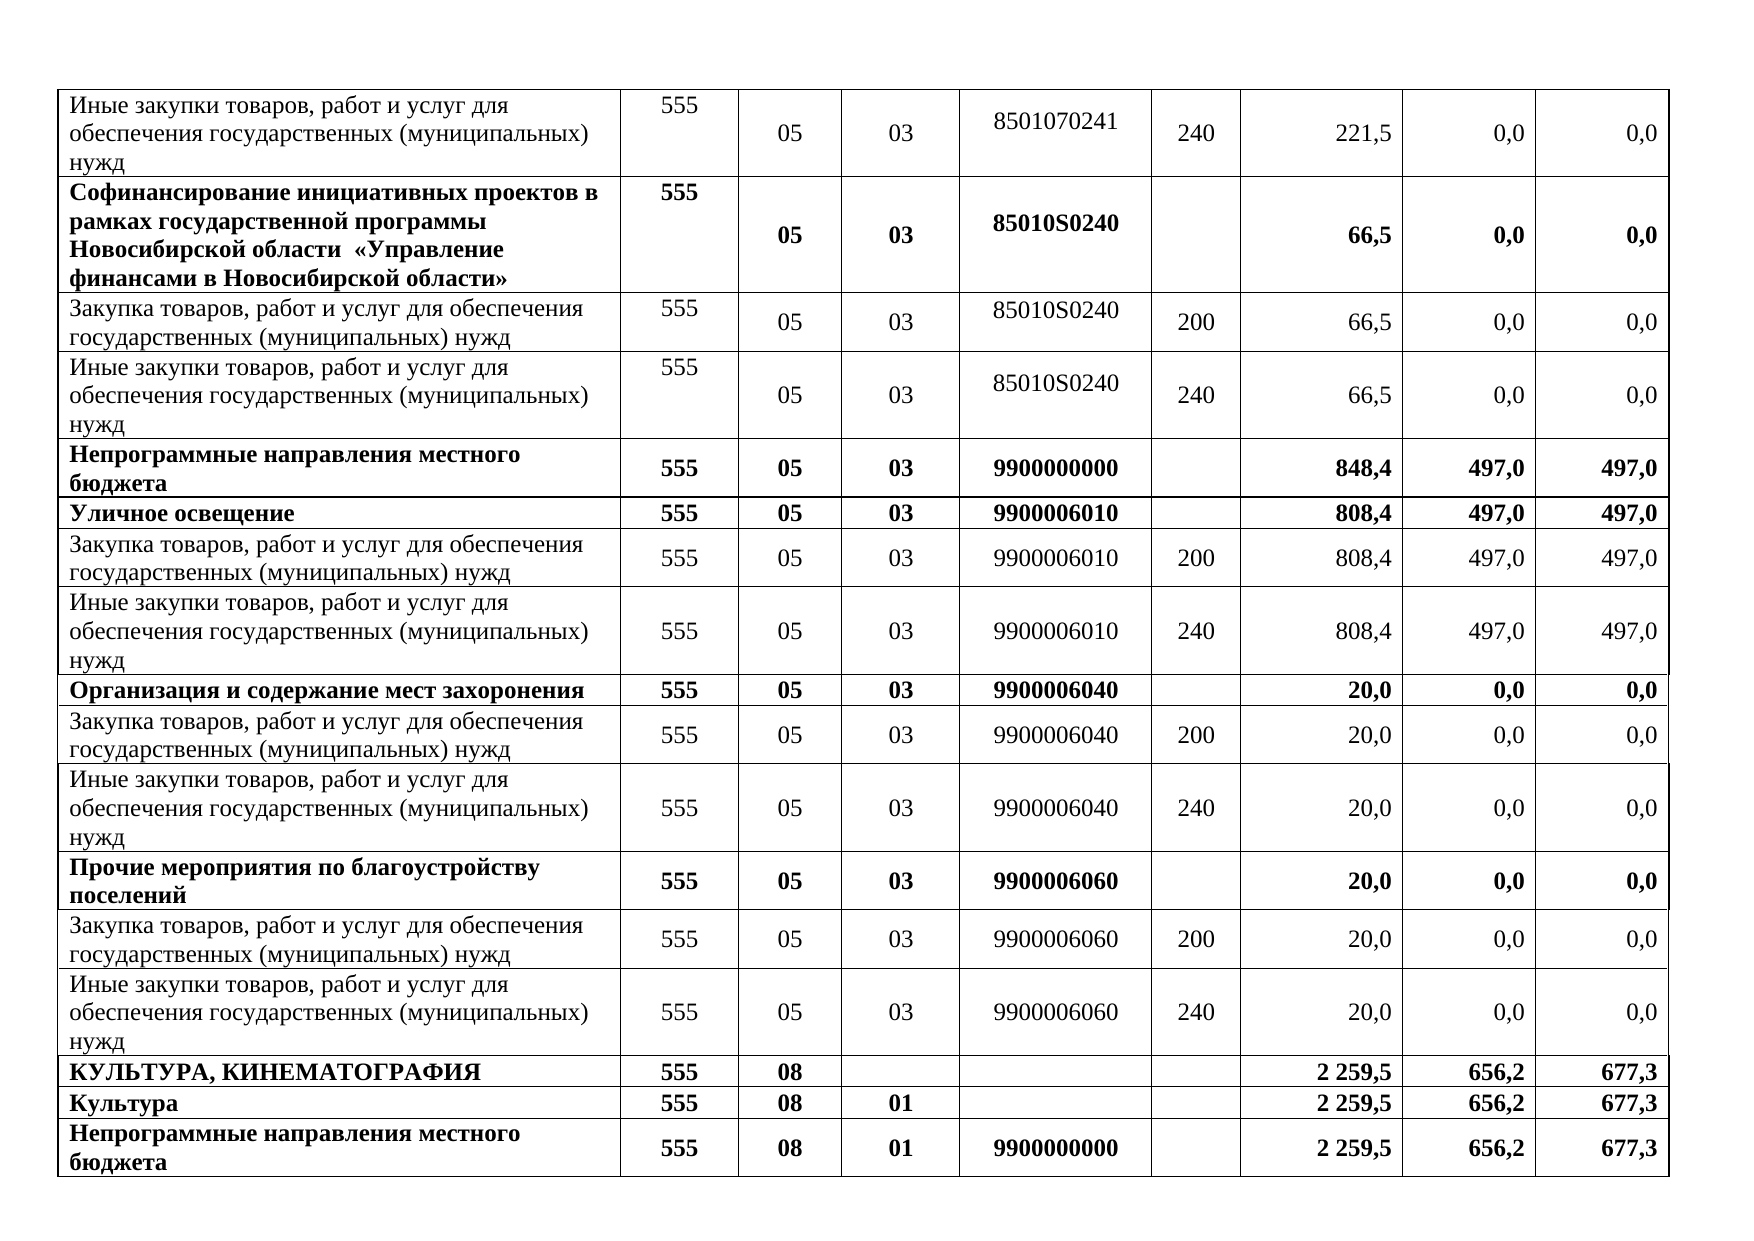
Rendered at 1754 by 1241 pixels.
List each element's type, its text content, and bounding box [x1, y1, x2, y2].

table_cell 497,0 [1536, 529, 1668, 586]
table_cell 9900006040 [960, 764, 1151, 851]
table_cell 0,0 [1536, 852, 1668, 909]
table_cell 05 [739, 852, 841, 909]
table_cell 555 [621, 529, 738, 586]
table_cell 05 [739, 969, 841, 1055]
table_cell 03 [842, 675, 959, 705]
table_cell 555 [621, 177, 738, 292]
table_cell 20,0 [1241, 969, 1402, 1055]
table_cell 9900000000 [960, 1119, 1151, 1176]
table_cell 66,5 [1241, 293, 1402, 351]
table_cell Культура [59, 1087, 620, 1117]
table_cell 0,0 [1536, 705, 1668, 763]
table_cell 9900000000 [960, 439, 1151, 496]
table_cell 9900006060 [960, 852, 1151, 909]
table_cell 200 [1152, 910, 1240, 968]
table_cell 555 [621, 1119, 738, 1176]
table_cell 555 [621, 498, 738, 528]
table_cell Софинансирование инициативных проектов в рамках государственной программы Новосибирской области «Управление финансами в Новосибирской области» [59, 177, 620, 292]
table_cell 03 [842, 529, 959, 586]
table_cell 0,0 [1403, 293, 1535, 351]
table_cell 0,0 [1536, 968, 1668, 1055]
table_cell 0,0 [1536, 177, 1668, 292]
table_cell 0,0 [1403, 969, 1535, 1055]
table_cell 08 [739, 1056, 841, 1086]
table_cell [960, 1056, 1151, 1086]
table_cell 03 [842, 90, 959, 176]
table_cell 9900006060 [960, 969, 1151, 1055]
table_cell 08 [739, 1087, 841, 1117]
table_cell 221,5 [1241, 90, 1402, 176]
table_cell Уличное освещение [59, 498, 620, 528]
table_cell 20,0 [1241, 706, 1402, 763]
table_cell 0,0 [1403, 764, 1535, 851]
table_cell Прочие мероприятия по благоустройству поселений [59, 852, 620, 909]
table_cell Непрограммные направления местного бюджета [59, 439, 620, 496]
table_cell 08 [739, 1119, 841, 1176]
table_cell Иные закупки товаров, работ и услуг для обеспечения государственных (муниципальных) нужд [59, 90, 620, 176]
table_cell 240 [1152, 969, 1240, 1055]
table_cell 677,3 [1536, 1087, 1668, 1117]
table_cell [1152, 439, 1240, 496]
table_cell Непрограммные направления местного бюджета [59, 1119, 620, 1176]
table_cell 20,0 [1241, 910, 1402, 968]
table_cell 0,0 [1403, 852, 1535, 909]
table_cell 0,0 [1536, 674, 1668, 705]
table_cell Закупка товаров, работ и услуг для обеспечения государственных (муниципальных) нужд [59, 529, 620, 586]
table_cell 497,0 [1403, 529, 1535, 586]
table_cell 555 [621, 352, 738, 438]
table_cell 240 [1152, 90, 1240, 176]
table_cell [1152, 1119, 1240, 1176]
table_cell 05 [739, 352, 841, 438]
table_cell 200 [1152, 293, 1240, 351]
table_cell 05 [739, 675, 841, 705]
table_cell 03 [842, 969, 959, 1055]
table_cell 656,2 [1403, 1056, 1535, 1086]
table_cell 05 [739, 910, 841, 968]
table_cell 497,0 [1403, 498, 1535, 528]
table_cell 240 [1152, 587, 1240, 673]
table_cell 03 [842, 498, 959, 528]
table_cell 0,0 [1403, 706, 1535, 763]
table_cell 20,0 [1241, 764, 1402, 851]
table_cell 555 [621, 969, 738, 1055]
table_cell 497,0 [1536, 498, 1668, 528]
table_cell 555 [621, 675, 738, 705]
table_cell 2 259,5 [1241, 1087, 1402, 1117]
table_cell [1152, 177, 1240, 292]
table_cell Иные закупки товаров, работ и услуг для обеспечения государственных (муниципальных) нужд [58, 968, 620, 1055]
table_cell 0,0 [1536, 293, 1668, 351]
table_cell 0,0 [1403, 675, 1535, 705]
table_cell 555 [621, 439, 738, 496]
table_cell 555 [621, 764, 738, 851]
table_cell Иные закупки товаров, работ и услуг для обеспечения государственных (муниципальных) нужд [59, 352, 620, 438]
table_cell 656,2 [1403, 1119, 1535, 1176]
table_cell 20,0 [1241, 852, 1402, 909]
table_cell 01 [842, 1119, 959, 1176]
table_cell 85010S0240 [960, 293, 1151, 351]
table_cell 66,5 [1241, 352, 1402, 438]
table_cell 03 [842, 764, 959, 851]
table_cell 20,0 [1241, 675, 1402, 705]
table_cell 497,0 [1403, 439, 1535, 496]
table_cell 555 [621, 852, 738, 909]
table_cell Организация и содержание мест захоронения [58, 675, 620, 705]
table_cell 0,0 [1536, 909, 1668, 968]
table_cell 677,3 [1536, 1119, 1668, 1176]
table_cell Закупка товаров, работ и услуг для обеспечения государственных (муниципальных) нужд [59, 293, 620, 351]
table_cell 0,0 [1536, 352, 1668, 438]
table_cell Иные закупки товаров, работ и услуг для обеспечения государственных (муниципальных) нужд [59, 764, 620, 851]
table_cell 200 [1152, 706, 1240, 763]
table_cell 03 [842, 587, 959, 673]
table_cell 2 259,5 [1241, 1056, 1402, 1086]
table_cell 555 [621, 90, 738, 176]
table_cell 03 [842, 293, 959, 351]
table_cell 85010S0240 [960, 352, 1151, 438]
table_cell [1152, 1056, 1240, 1086]
table_cell 0,0 [1536, 763, 1668, 851]
table_cell 05 [739, 498, 841, 528]
table_cell 05 [739, 177, 841, 292]
table_cell 808,4 [1241, 529, 1402, 586]
table_cell Закупка товаров, работ и услуг для обеспечения государственных (муниципальных) нужд [58, 705, 620, 763]
table_cell [1152, 675, 1240, 705]
table_cell 0,0 [1403, 352, 1535, 438]
table_cell 497,0 [1403, 587, 1535, 673]
table_cell 9900006010 [960, 587, 1151, 673]
table_cell [1152, 498, 1240, 528]
table_cell 05 [739, 587, 841, 673]
table_cell 497,0 [1536, 439, 1668, 496]
table_cell 05 [739, 764, 841, 851]
table_cell 9900006010 [960, 529, 1151, 586]
table_cell 66,5 [1241, 177, 1402, 292]
table_cell [1152, 1087, 1240, 1117]
table_cell [960, 1087, 1151, 1117]
table_cell 0,0 [1403, 177, 1535, 292]
table_cell 240 [1152, 764, 1240, 851]
table_cell 240 [1152, 352, 1240, 438]
table_cell 03 [842, 706, 959, 763]
table_cell 555 [621, 293, 738, 351]
table_cell 05 [739, 439, 841, 496]
table_cell 200 [1152, 529, 1240, 586]
table_cell 01 [842, 1087, 959, 1117]
table_cell 656,2 [1403, 1087, 1535, 1117]
table_cell 9900006010 [960, 498, 1151, 528]
table_cell 0,0 [1403, 910, 1535, 968]
table_cell 555 [621, 1056, 738, 1086]
table_cell КУЛЬТУРА, КИНЕМАТОГРАФИЯ [59, 1056, 620, 1086]
table_cell 555 [621, 706, 738, 763]
table_cell Закупка товаров, работ и услуг для обеспечения государственных (муниципальных) нужд [58, 910, 620, 968]
table_cell 848,4 [1241, 439, 1402, 496]
table_cell 05 [739, 90, 841, 176]
table_cell 03 [842, 352, 959, 438]
table_cell 9900006040 [960, 675, 1151, 705]
table_cell 03 [842, 852, 959, 909]
table_cell 03 [842, 439, 959, 496]
table_cell 555 [621, 1087, 738, 1117]
table_cell 0,0 [1536, 90, 1668, 176]
table_cell [842, 1056, 959, 1086]
table_cell 0,0 [1403, 90, 1535, 176]
table_cell 9900006040 [960, 706, 1151, 763]
table_cell 05 [739, 529, 841, 586]
table_cell 2 259,5 [1241, 1119, 1402, 1176]
table_cell 9900006060 [960, 910, 1151, 968]
table_cell 03 [842, 177, 959, 292]
table_cell 808,4 [1241, 587, 1402, 673]
table_cell 05 [739, 293, 841, 351]
table_cell 677,3 [1536, 1055, 1668, 1086]
table_cell 555 [621, 587, 738, 673]
table_cell 808,4 [1241, 498, 1402, 528]
table_cell Иные закупки товаров, работ и услуг для обеспечения государственных (муниципальных) нужд [59, 587, 620, 673]
table_cell 555 [621, 910, 738, 968]
table_cell 03 [842, 910, 959, 968]
table_cell 8501070241 [960, 90, 1151, 176]
table_cell [1152, 852, 1240, 909]
table_cell 05 [739, 706, 841, 763]
table_cell 85010S0240 [960, 177, 1151, 292]
table_cell 497,0 [1536, 587, 1668, 673]
